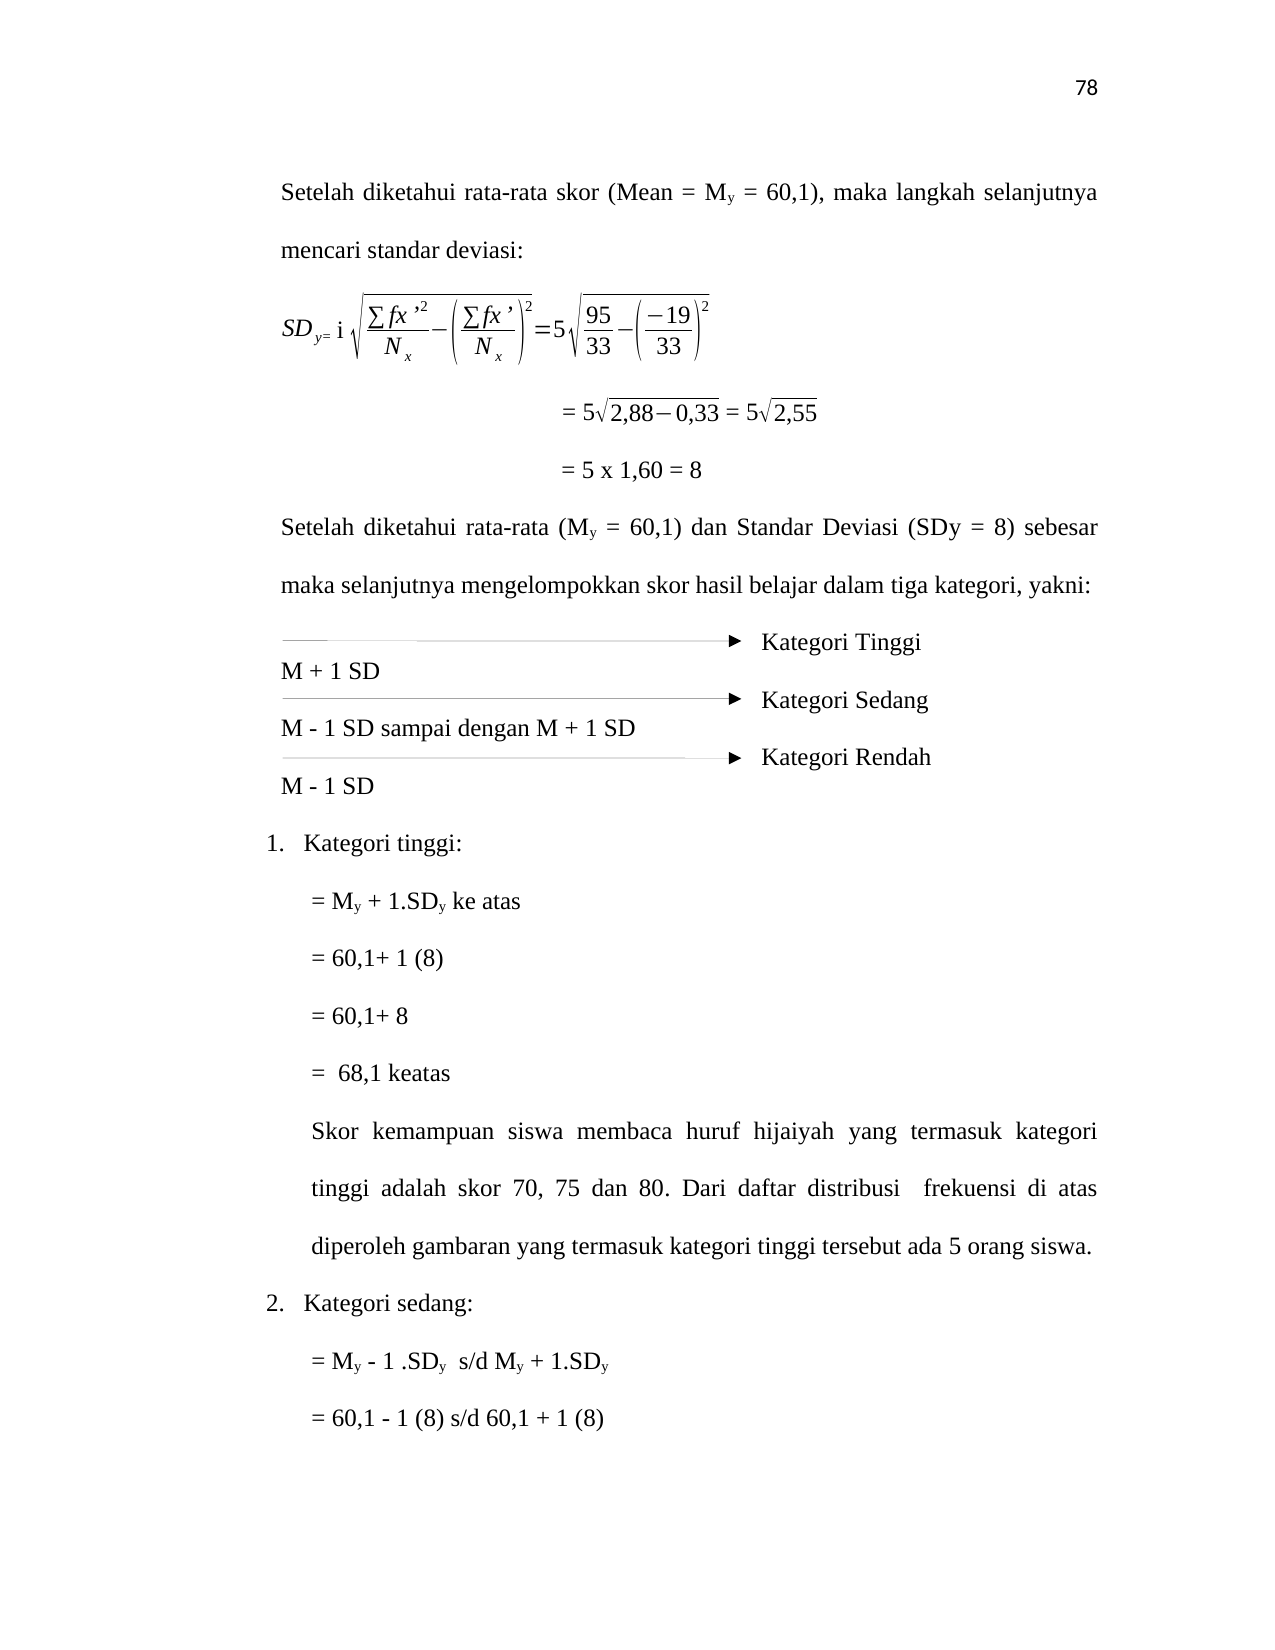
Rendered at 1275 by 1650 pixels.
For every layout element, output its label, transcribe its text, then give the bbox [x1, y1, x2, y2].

text = 68,1 keatas [311, 1058, 1098, 1087]
text = i [281, 292, 1098, 367]
text M - 1 SD [281, 771, 1098, 800]
text M - 1 SD sampai dengan M + 1 SD [281, 713, 1098, 742]
text Skor kemampuan siswa membaca huruf hijaiyah yang termasuk kategori tinggi adalah skor 70, 75 dan 80. Dari daftar distribusi frekuensi di atas diperoleh gambaran yang termasuk kategori tinggi tersebut ada 5 orang siswa. [311, 1116, 1098, 1260]
text Setelah diketahui rata-rata skor (Mean = My = 60,1), maka langkah selanjutnya mencari standar deviasi: [281, 177, 1098, 263]
list Kategori tinggi: [266, 828, 1098, 857]
text = 60,1 - 1 (8) s/d 60,1 + 1 (8) [311, 1403, 1098, 1432]
list Kategori sedang: [266, 1288, 1098, 1317]
text = 60,1+ 8 [311, 1001, 1098, 1030]
text = 60,1+ 1 (8) [311, 943, 1098, 972]
text Kategori Tinggi [281, 627, 1098, 656]
text = My + 1.SDy ke atas [311, 886, 1098, 915]
text = 5 = 5 [281, 396, 1098, 426]
text Setelah diketahui rata-rata (My = 60,1) dan Standar Deviasi (SDy = 8) sebesar maka selanjutnya mengelompokkan skor hasil belajar dalam tiga kategori, yakni: [281, 512, 1098, 598]
text Kategori Rendah [281, 742, 1098, 771]
text = 5 x 1,60 = 8 [536, 455, 1098, 483]
text Kategori Sedang [281, 685, 1098, 713]
text = My - 1 .SDy s/d My + 1.SDy [311, 1346, 1098, 1375]
text M + 1 SD [281, 656, 1098, 685]
